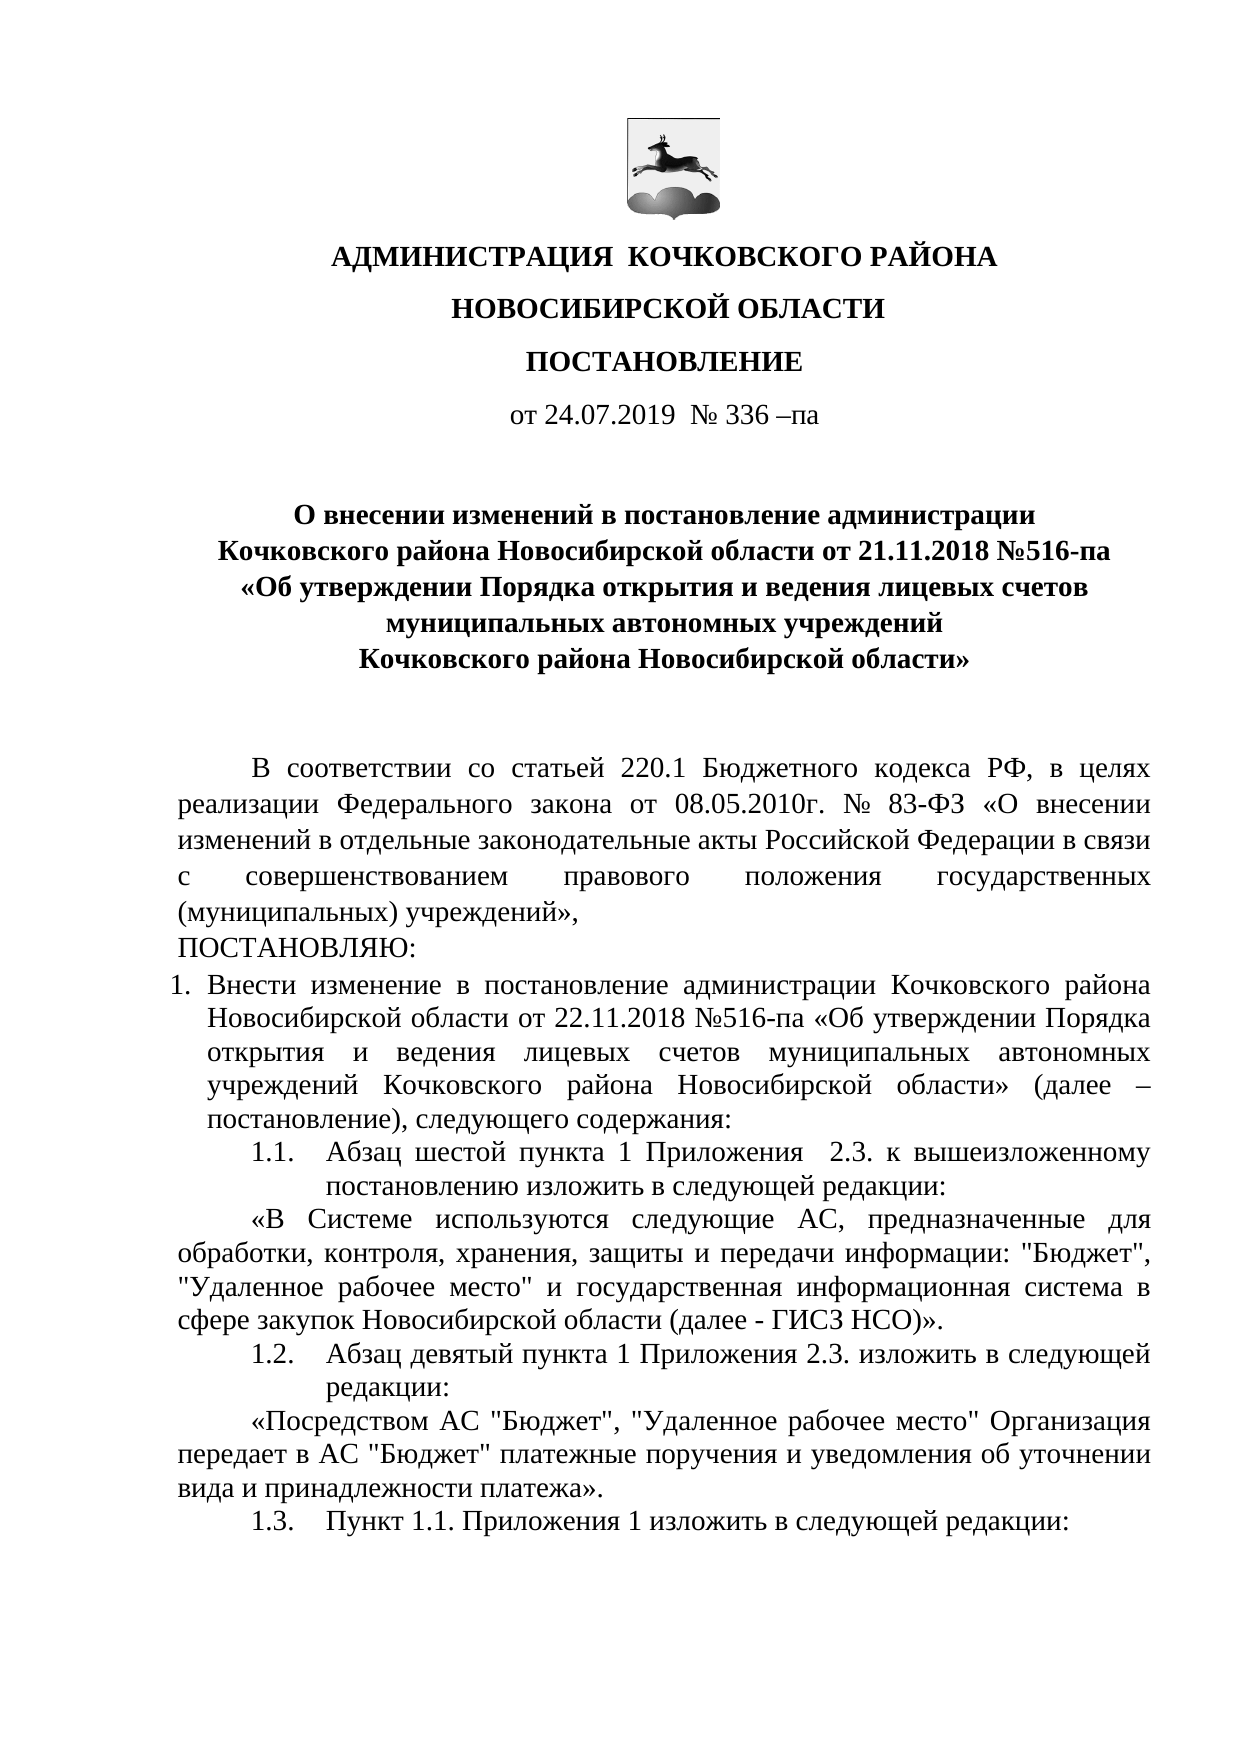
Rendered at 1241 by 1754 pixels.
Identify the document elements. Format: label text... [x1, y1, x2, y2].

text от 24.07.2019 № 336 –па [177, 397, 1152, 431]
list Абзац девятый пункта 1 Приложения 2.3. изложить в следующей редакции: [251, 1336, 1152, 1403]
text «В Системе используются следующие АС, предназначенные для обработки, контроля, хранения, защиты и передачи информации: "Бюджет", "Удаленное рабочее место" и государственная информационная система в сфере закупок Новосибирской области (далее - ГИСЗ НСО)». [177, 1202, 1152, 1336]
text ПОСТАНОВЛЕНИЕ [177, 344, 1152, 378]
list Пункт 1.1. Приложения 1 изложить в следующей редакции: [251, 1503, 1152, 1537]
list Внести изменение в постановление администрации Кочковского района Новосибирской области от 22.11.2018 №516-па «Об утверждении Порядка открытия и ведения лицевых счетов муниципальных автономных учреждений Кочковского района Новосибирской области» (далее – постановление), следующего содержания: [169, 967, 1152, 1134]
text «Об утверждении Порядка открытия и ведения лицевых счетов муниципальных автономных учреждений [177, 569, 1152, 639]
text ПОСТАНОВЛЯЮ: [177, 931, 1152, 964]
text НОВОСИБИРСКОЙ ОБЛАСТИ [177, 292, 1152, 325]
text О внесении изменений в постановление администрации [177, 497, 1152, 530]
text АДМИНИСТРАЦИЯ КОЧКОВСКОГО РАЙОНА [177, 239, 1152, 272]
list Абзац шестой пункта 1 Приложения 2.3. к вышеизложенному постановлению изложить в следующей редакции: [251, 1134, 1152, 1202]
text «Посредством АС "Бюджет", "Удаленное рабочее место" Организация передает в АС "Бюджет" платежные поручения и уведомления об уточнении вида и принадлежности платежа». [177, 1403, 1152, 1503]
text Кочковского района Новосибирской области от 21.11.2018 №516-па [177, 533, 1152, 567]
text В соответствии со статьей 220.1 Бюджетного кодекса РФ, в целях реализации Федерального закона от 08.05.2010г. № 83-ФЗ «О внесении изменений в отдельные законодательные акты Российской Федерации в связи с совершенствованием правового положения государственных (муниципальных) учреждений», [177, 750, 1152, 928]
picture [627, 118, 720, 220]
text Кочковского района Новосибирской области» [177, 641, 1152, 675]
